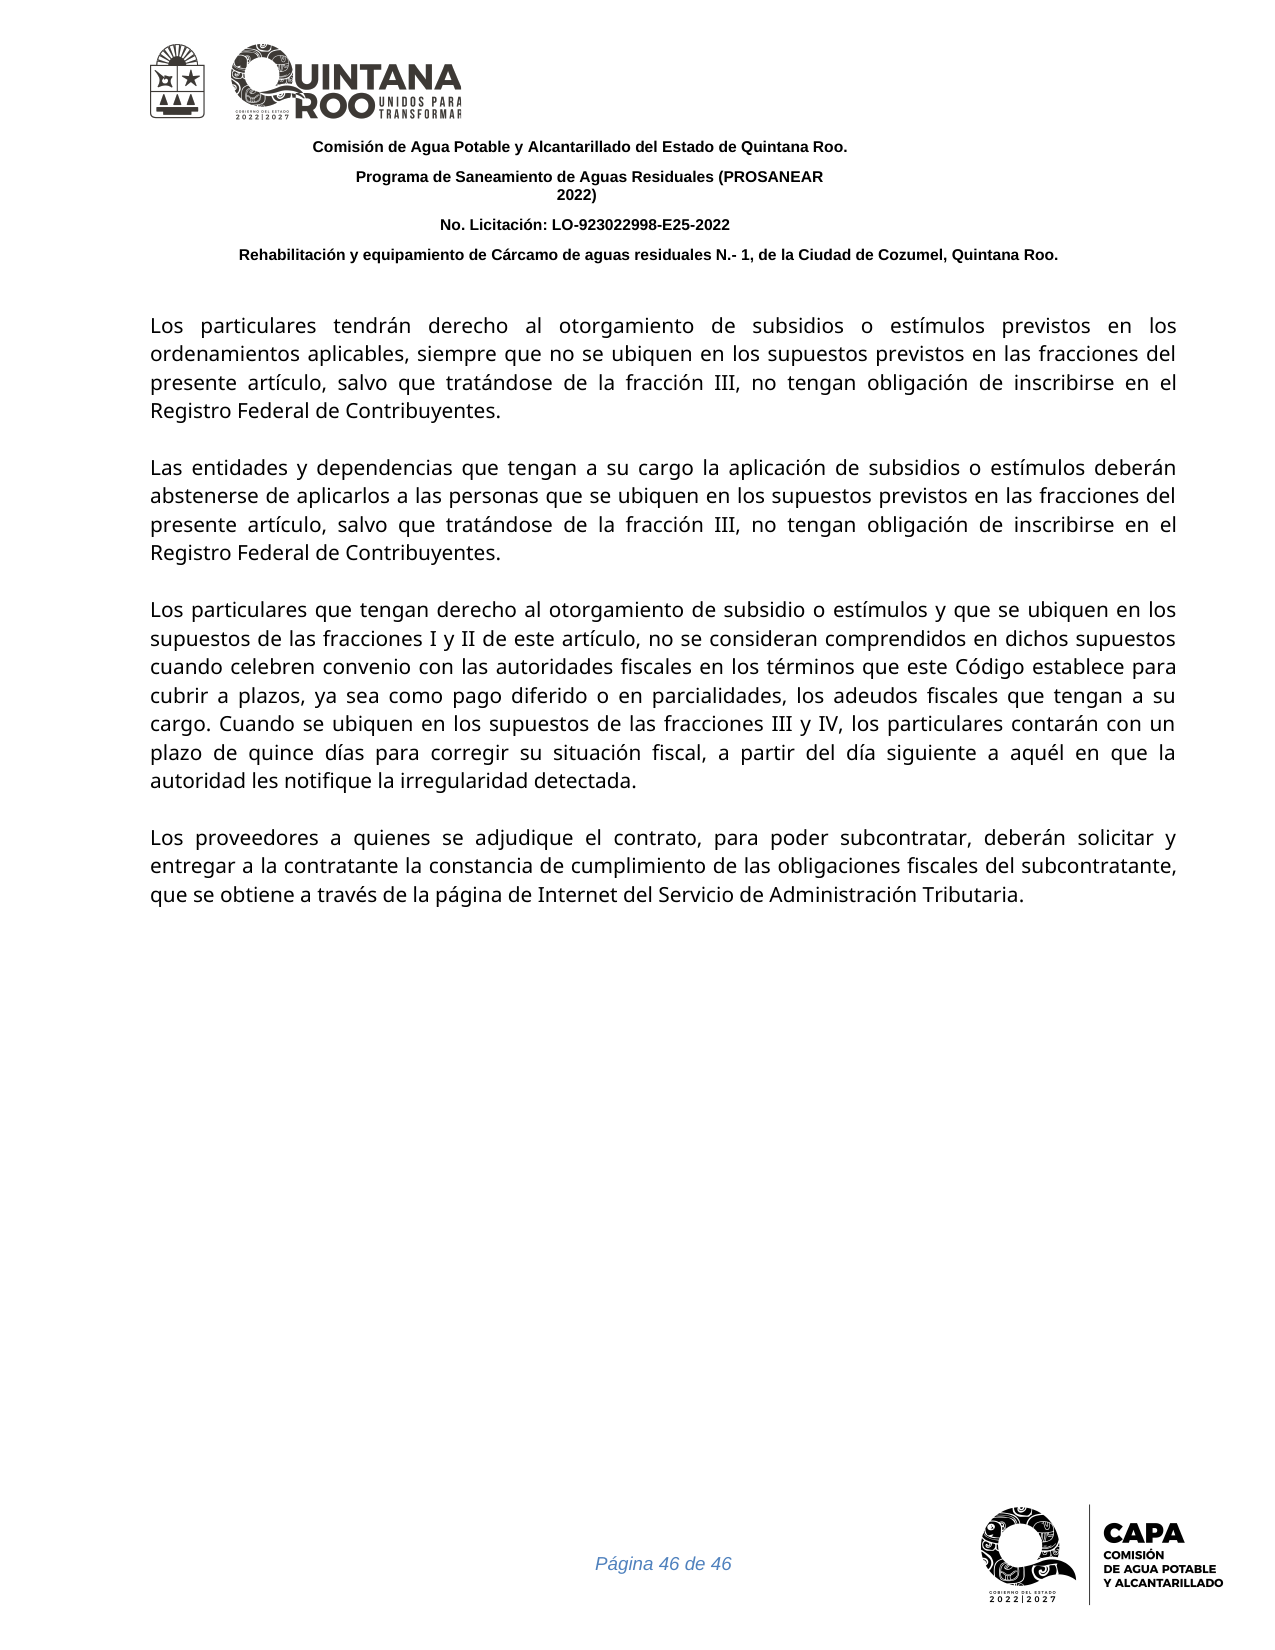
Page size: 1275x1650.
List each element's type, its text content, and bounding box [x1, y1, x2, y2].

text Las entidades y dependencias que tengan a su cargo la aplicación de subsidios o estímulos deberán abstenerse de aplicarlos a las personas que se ubiquen en los supuestos previstos en las fracciones del presente artículo, salvo que tratándose de la fracción III, no tengan obligación de inscribirse en el Registro Federal de Contribuyentes. [150, 453, 1178, 567]
text Los proveedores a quienes se adjudique el contrato, para poder subcontratar, deberán solicitar y entregar a la contratante la constancia de cumplimiento de las obligaciones fiscales del subcontratante, que se obtiene a través de la página de Internet del Servicio de Administración Tributaria. [150, 823, 1178, 908]
picture [150, 44, 462, 120]
text Los particulares que tengan derecho al otorgamiento de subsidio o estímulos y que se ubiquen en los supuestos de las fracciones I y II de este artículo, no se consideran comprendidos en dichos supuestos cuando celebren convenio con las autoridades fiscales en los términos que este Código establece para cubrir a plazos, ya sea como pago diferido o en parcialidades, los adeudos fiscales que tengan a su cargo. Cuando se ubiquen en los supuestos de las fracciones III y IV, los particulares contarán con un plazo de quince días para corregir su situación fiscal, a partir del día siguiente a aquél en que la autoridad les notifique la irregularidad detectada. [150, 595, 1178, 794]
picture [959, 1475, 1238, 1633]
text Los particulares tendrán derecho al otorgamiento de subsidios o estímulos previstos en los ordenamientos aplicables, siempre que no se ubiquen en los supuestos previstos en las fracciones del presente artículo, salvo que tratándose de la fracción III, no tengan obligación de inscribirse en el Registro Federal de Contribuyentes. [150, 311, 1178, 425]
